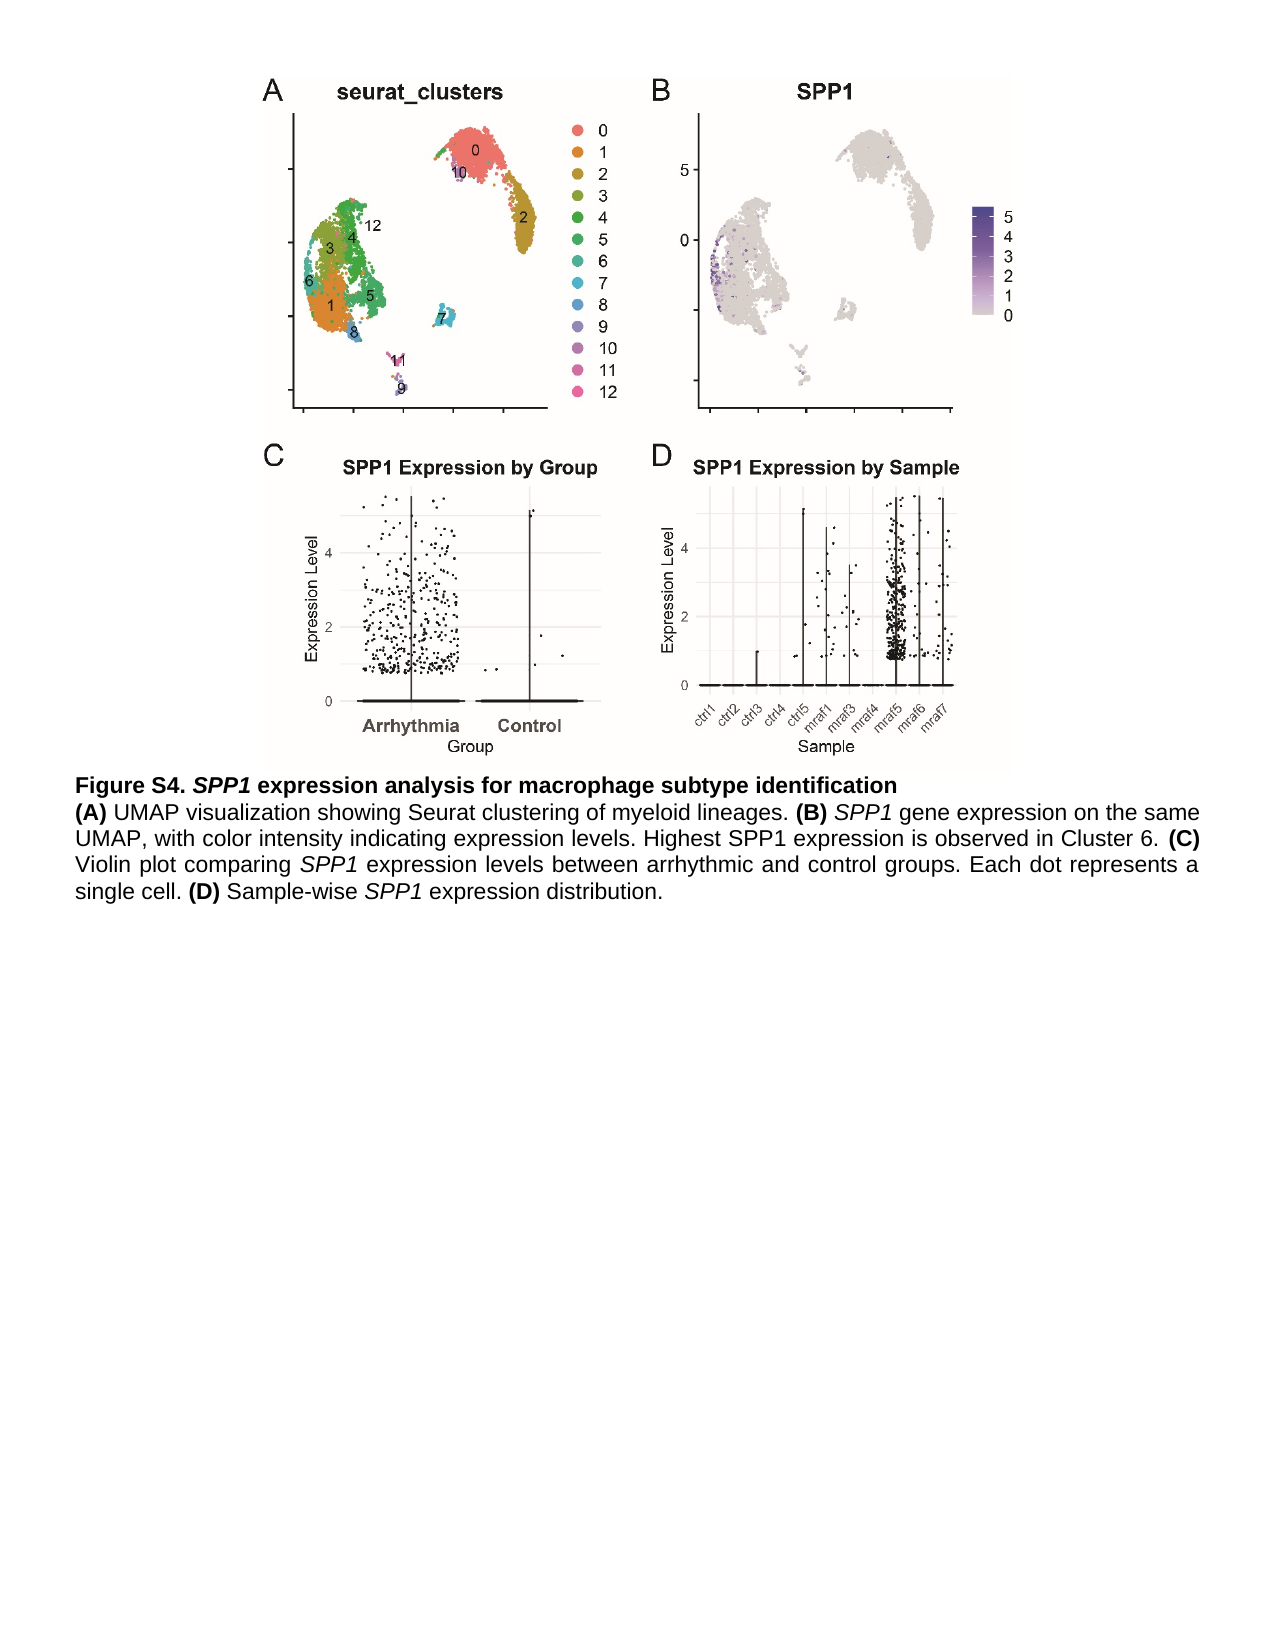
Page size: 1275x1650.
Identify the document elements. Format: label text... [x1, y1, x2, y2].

text Figure S4. SPP1 expression analysis for macrophage subtype identification [75, 772, 1200, 799]
picture [262, 75, 1013, 773]
text (A) UMAP visualization showing Seurat clustering of myeloid lineages. (B) SPP1 gene expression on the same UMAP, with color intensity indicating expression levels. Highest SPP1 expression is observed in Cluster 6. (C) Violin plot comparing SPP1 expression levels between arrhythmic and control groups. Each dot represents a single cell. (D) Sample-wise SPP1 expression distribution. [75, 799, 1200, 904]
